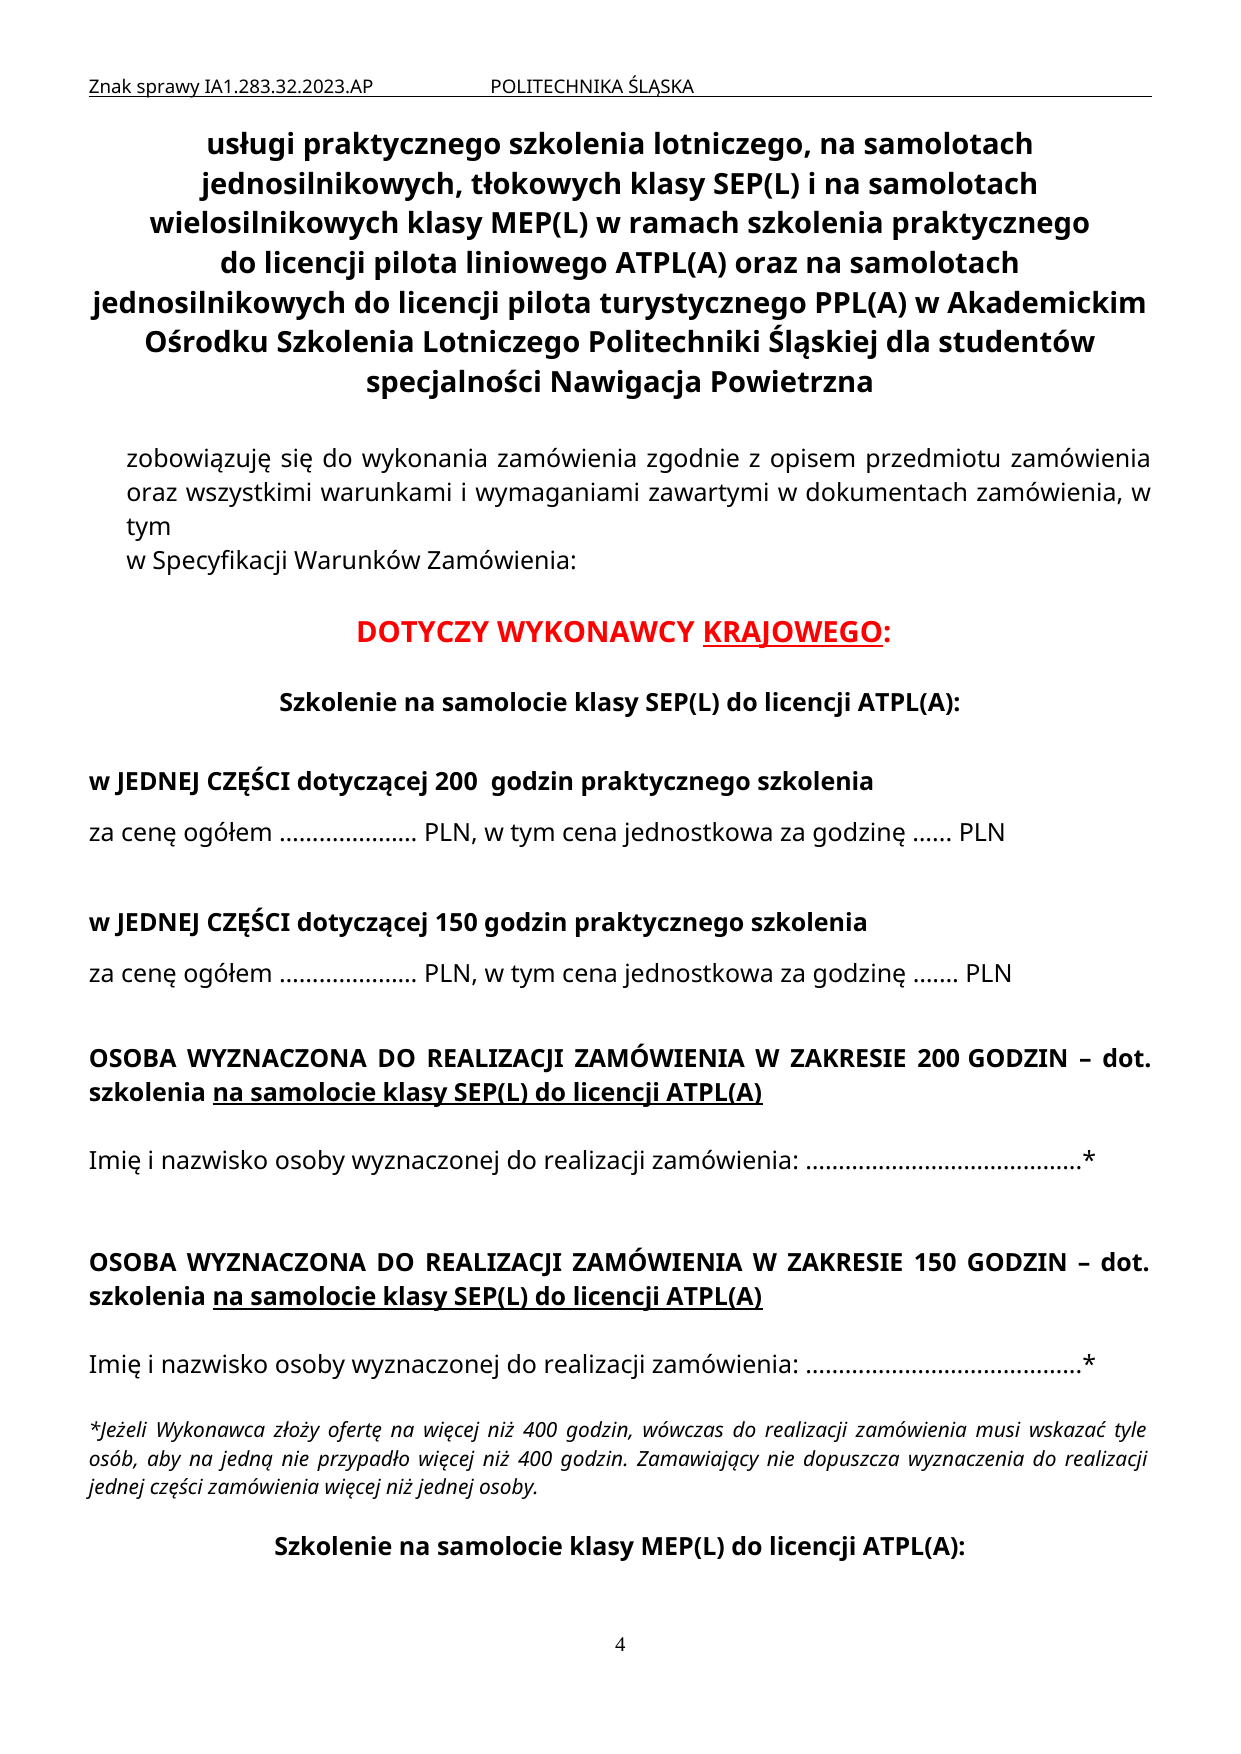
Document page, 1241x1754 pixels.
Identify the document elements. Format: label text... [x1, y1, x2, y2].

text usługi praktycznego szkolenia lotniczego, na samolotach jednosilnikowych, tłokowych klasy SEP(L) i na samolotach wielosilnikowych klasy MEP(L) w ramach szkolenia praktycznego [89, 123, 1152, 242]
text Szkolenie na samolocie klasy MEP(L) do licencji ATPL(A): [89, 1529, 1152, 1563]
text za cenę ogółem ………………… PLN, w tym cena jednostkowa za godzinę ….… PLN [89, 956, 1152, 989]
text OSOBA WYZNACZONA DO REALIZACJI ZAMÓWIENIA W ZAKRESIE 200 GODZIN – dot. szkolenia na samolocie klasy SEP(L) do licencji ATPL(A) [89, 1041, 1152, 1109]
text Szkolenie na samolocie klasy SEP(L) do licencji ATPL(A): [89, 685, 1152, 719]
text w JEDNEJ CZĘŚCI dotyczącej 150 godzin praktycznego szkolenia [89, 904, 1152, 938]
text *Jeżeli Wykonawca złoży ofertę na więcej niż 400 godzin, wówczas do realizacji zamówienia musi wskazać tyle osób, aby na jedną nie przypadło więcej niż 400 godzin. Zamawiający nie dopuszcza wyznaczenia do realizacji jednej części zamówienia więcej niż jednej osoby. [89, 1415, 1152, 1501]
text DOTYCZY WYKONAWCY KRAJOWEGO: [89, 611, 1152, 651]
text Imię i nazwisko osoby wyznaczonej do realizacji zamówienia: …………………………………...* [89, 1143, 1152, 1177]
text do licencji pilota liniowego ATPL(A) oraz na samolotach [89, 242, 1152, 282]
text zobowiązuję się do wykonania zamówienia zgodnie z opisem przedmiotu zamówienia oraz wszystkimi warunkami i wymaganiami zawartymi w dokumentach zamówienia, w tym w Specyfikacji Warunków Zamówienia: [126, 441, 1152, 577]
text za cenę ogółem ………………… PLN, w tym cena jednostkowa za godzinę …... PLN [89, 814, 1152, 848]
text jednosilnikowych do licencji pilota turystycznego PPL(A) w Akademickim Ośrodku Szkolenia Lotniczego Politechniki Śląskiej dla studentów specjalności Nawigacja Powietrzna [89, 282, 1152, 401]
text Imię i nazwisko osoby wyznaczonej do realizacji zamówienia: …………………………………...* [89, 1347, 1152, 1381]
text OSOBA WYZNACZONA DO REALIZACJI ZAMÓWIENIA W ZAKRESIE 150 GODZIN – dot. szkolenia na samolocie klasy SEP(L) do licencji ATPL(A) [89, 1245, 1152, 1313]
text w JEDNEJ CZĘŚCI dotyczącej 200 godzin praktycznego szkolenia [89, 763, 1152, 797]
